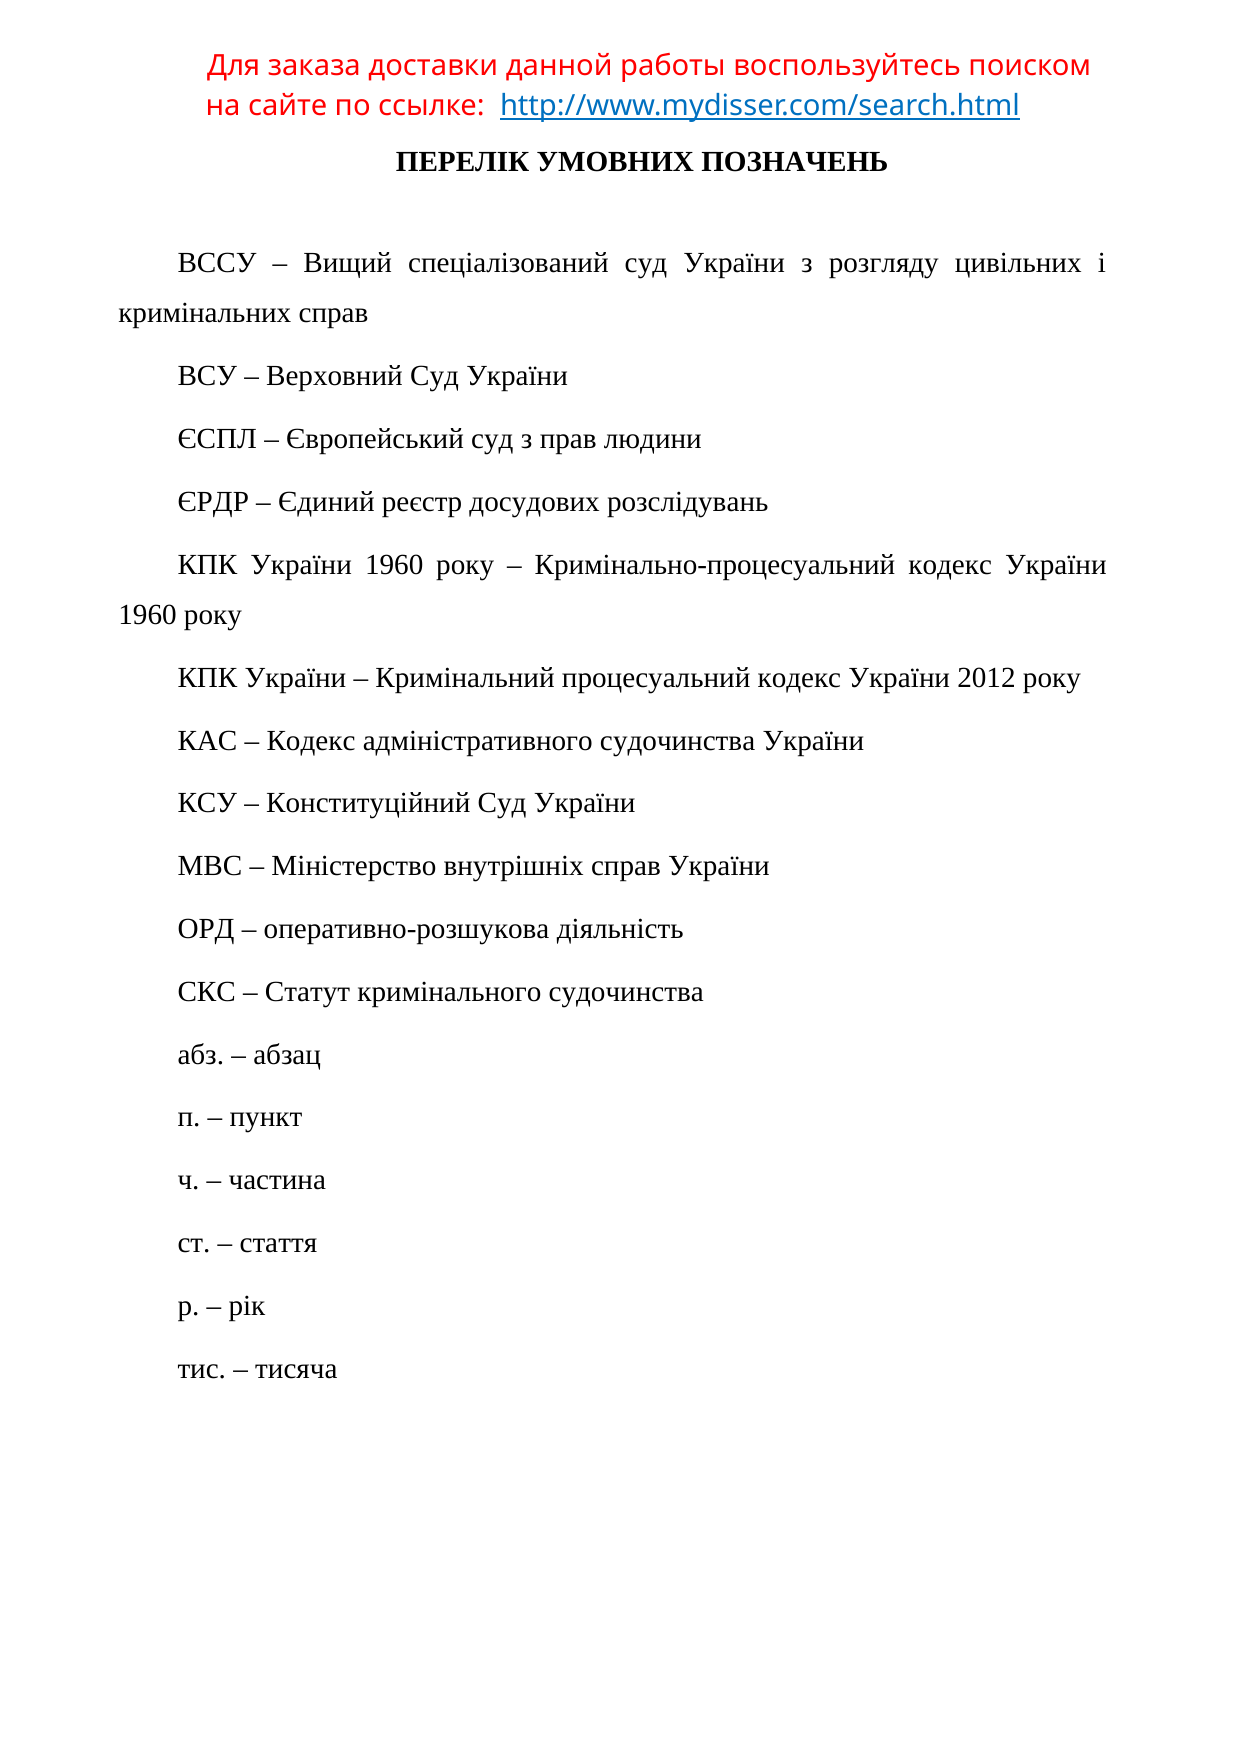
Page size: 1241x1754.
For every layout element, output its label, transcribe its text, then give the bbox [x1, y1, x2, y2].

text КПК України – Кримінальний процесуальний кодекс України 2012 року [118, 660, 1107, 693]
text МВС – Міністерство внутрішніх справ України [118, 848, 1107, 882]
text КСУ – Конституційний Суд України [118, 786, 1107, 819]
text ЄРДР – Єдиний реєстр досудових розслідувань [118, 484, 1107, 517]
text КАС – Кодекс адміністративного судочинства України [118, 723, 1107, 756]
text ЄСПЛ – Європейський суд з прав людини [118, 421, 1107, 455]
text СКС – Статут кримінального судочинства [118, 974, 1107, 1007]
text ч. – частина [118, 1162, 1107, 1196]
text ПЕРЕЛІК УМОВНИХ ПОЗНАЧЕНЬ [118, 144, 1107, 178]
text ст. – стаття [118, 1225, 1107, 1259]
text р. – рік [118, 1288, 1107, 1322]
text ОРД – оперативно-розшукова діяльність [118, 911, 1107, 945]
text абз. – абзац [118, 1037, 1107, 1070]
text ВСУ – Верховний Суд України [118, 358, 1107, 392]
text ВССУ – Вищий спеціалізований суд України з розгляду цивільних і кримінальних справ [118, 245, 1107, 329]
text КПК України 1960 року – Кримінально-процесуальний кодекс України 1960 року [118, 547, 1107, 631]
text тис. – тисяча [118, 1351, 1107, 1384]
text п. – пункт [118, 1099, 1107, 1133]
